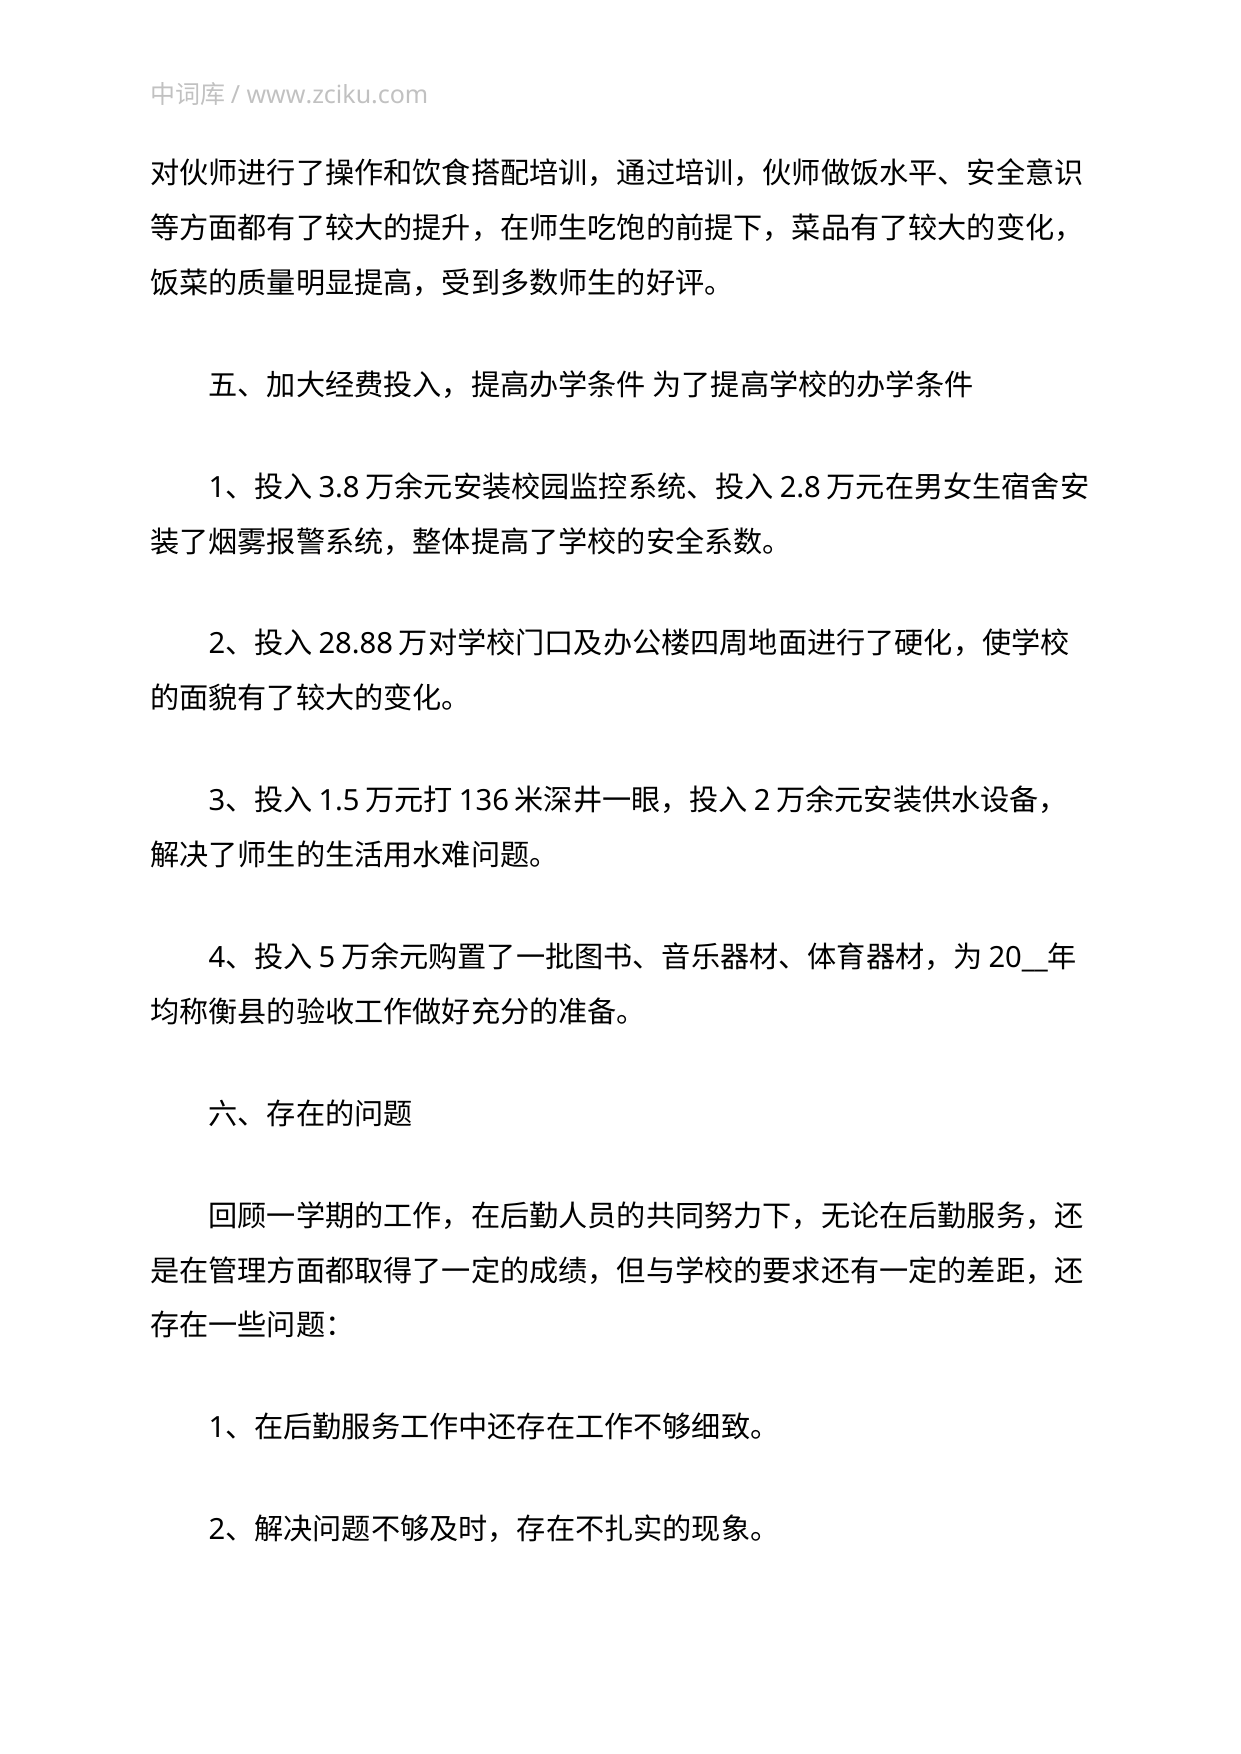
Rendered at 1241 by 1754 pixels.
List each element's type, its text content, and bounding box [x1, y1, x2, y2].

text 五、加大经费投入，提高办学条件 为了提高学校的办学条件 [150, 362, 1090, 404]
text 六、存在的问题 [150, 1090, 1090, 1133]
text 2、投入28.88万对学校门口及办公楼四周地面进行了硬化，使学校的面貌有了较大的变化。 [150, 620, 1090, 717]
text 2、解决问题不够及时，存在不扎实的现象。 [150, 1506, 1090, 1548]
text 1、投入3.8万余元安装校园监控系统、投入2.8万元在男女生宿舍安装了烟雾报警系统，整体提高了学校的安全系数。 [150, 463, 1090, 561]
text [150, 150, 1090, 302]
text 3、投入1.5万元打136米深井一眼，投入2万余元安装供水设备，解决了师生的生活用水难问题。 [150, 777, 1090, 874]
text 1、在后勤服务工作中还存在工作不够细致。 [150, 1404, 1090, 1446]
text 回顾一学期的工作，在后勤人员的共同努力下，无论在后勤服务，还是在管理方面都取得了一定的成绩，但与学校的要求还有一定的差距，还存在一些问题： [150, 1192, 1090, 1344]
text 4、投入5万余元购置了一批图书、音乐器材、体育器材，为20__年均称衡县的验收工作做好充分的准备。 [150, 934, 1090, 1031]
